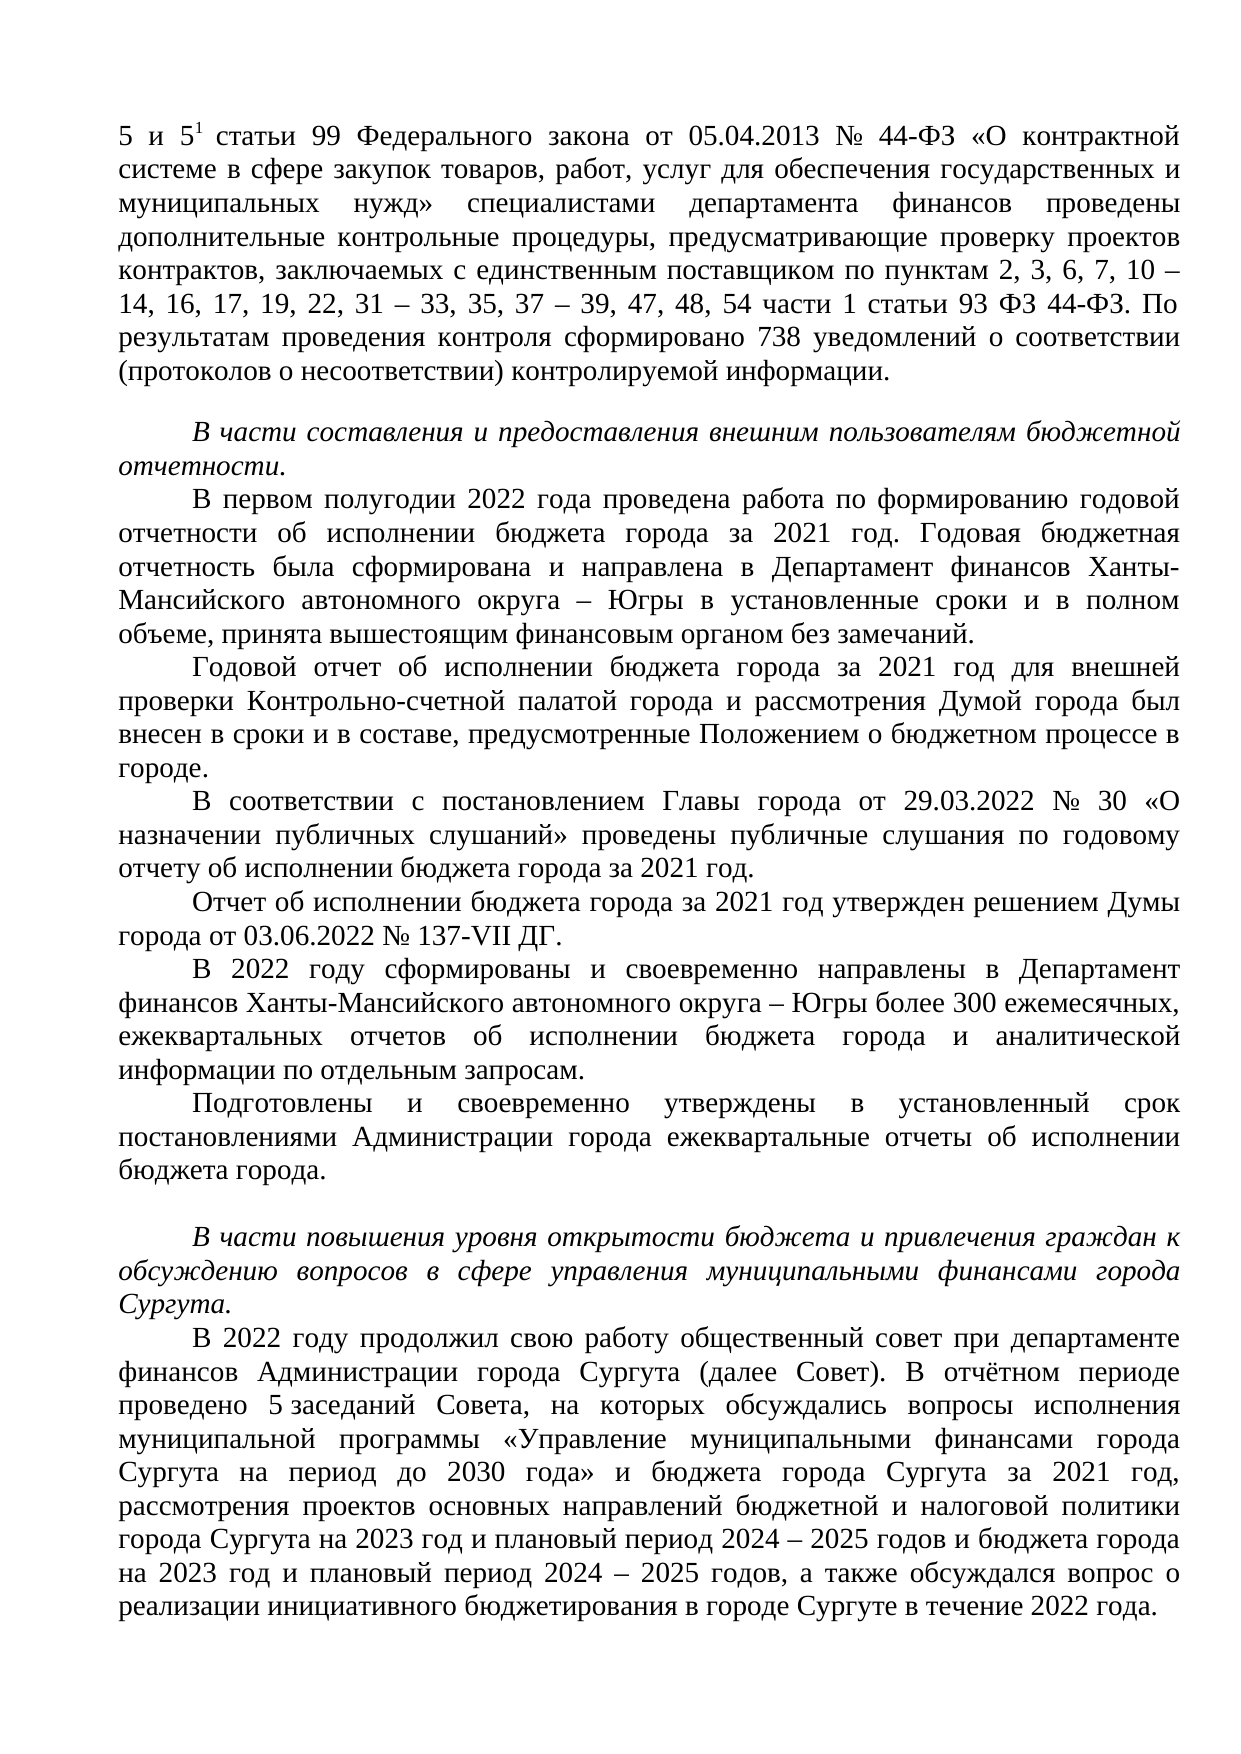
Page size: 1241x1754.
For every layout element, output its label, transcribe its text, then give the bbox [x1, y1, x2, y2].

text Годовой отчет об исполнении бюджета города за 2021 год для внешней проверки Контрольно-счетной палатой города и рассмотрения Думой города был внесен в сроки и в составе, предусмотренные Положением о бюджетном процессе в городе. [118, 649, 1181, 783]
text Подготовлены и своевременно утверждены в установленный срок постановлениями Администрации города ежеквартальные отчеты об исполнении бюджета города. [118, 1085, 1181, 1186]
text В части составления и предоставления внешним пользователям бюджетной отчетности. [118, 414, 1181, 482]
text В 2022 году сформированы и своевременно направлены в Департамент финансов Ханты-Мансийского автономного округа – Югры более 300 ежемесячных, ежеквартальных отчетов об исполнении бюджета города и аналитической информации по отдельным запросам. [118, 951, 1181, 1085]
text В части повышения уровня открытости бюджета и привлечения граждан к обсуждению вопросов в сфере управления муниципальными финансами города Сургута. [118, 1219, 1181, 1320]
text Отчет об исполнении бюджета города за 2021 год утвержден решением Думы города от 03.06.2022 № 137-VII ДГ. [118, 884, 1181, 951]
text В первом полугодии 2022 года проведена работа по формированию годовой отчетности об исполнении бюджета города за 2021 год. Годовая бюджетная отчетность была сформирована и направлена в Департамент финансов Ханты-Мансийского автономного округа – Югры в установленные сроки и в полном объеме, принята вышестоящим финансовым органом без замечаний. [118, 482, 1181, 649]
text В соответствии с постановлением Главы города от 29.03.2022 № 30 «О назначении публичных слушаний» проведены публичные слушания по годовому отчету об исполнении бюджета города за 2021 год. [118, 783, 1181, 884]
text В 2022 году продолжил свою работу общественный совет при департаменте финансов Администрации города Сургута (далее Совет). В отчётном периоде проведено 5 заседаний Совета, на которых обсуждались вопросы исполнения муниципальной программы «Управление муниципальными финансами города Сургута на период до 2030 года» и бюджета города Сургута за 2021 год, рассмотрения проектов основных направлений бюджетной и налоговой политики города Сургута на 2023 год и плановый период 2024 – 2025 годов и бюджета города на 2023 год и плановый период 2024 – 2025 годов, а также обсуждался вопрос о реализации инициативного бюджетирования в городе Сургуте в течение 2022 года. [118, 1320, 1181, 1622]
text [118, 118, 1181, 386]
